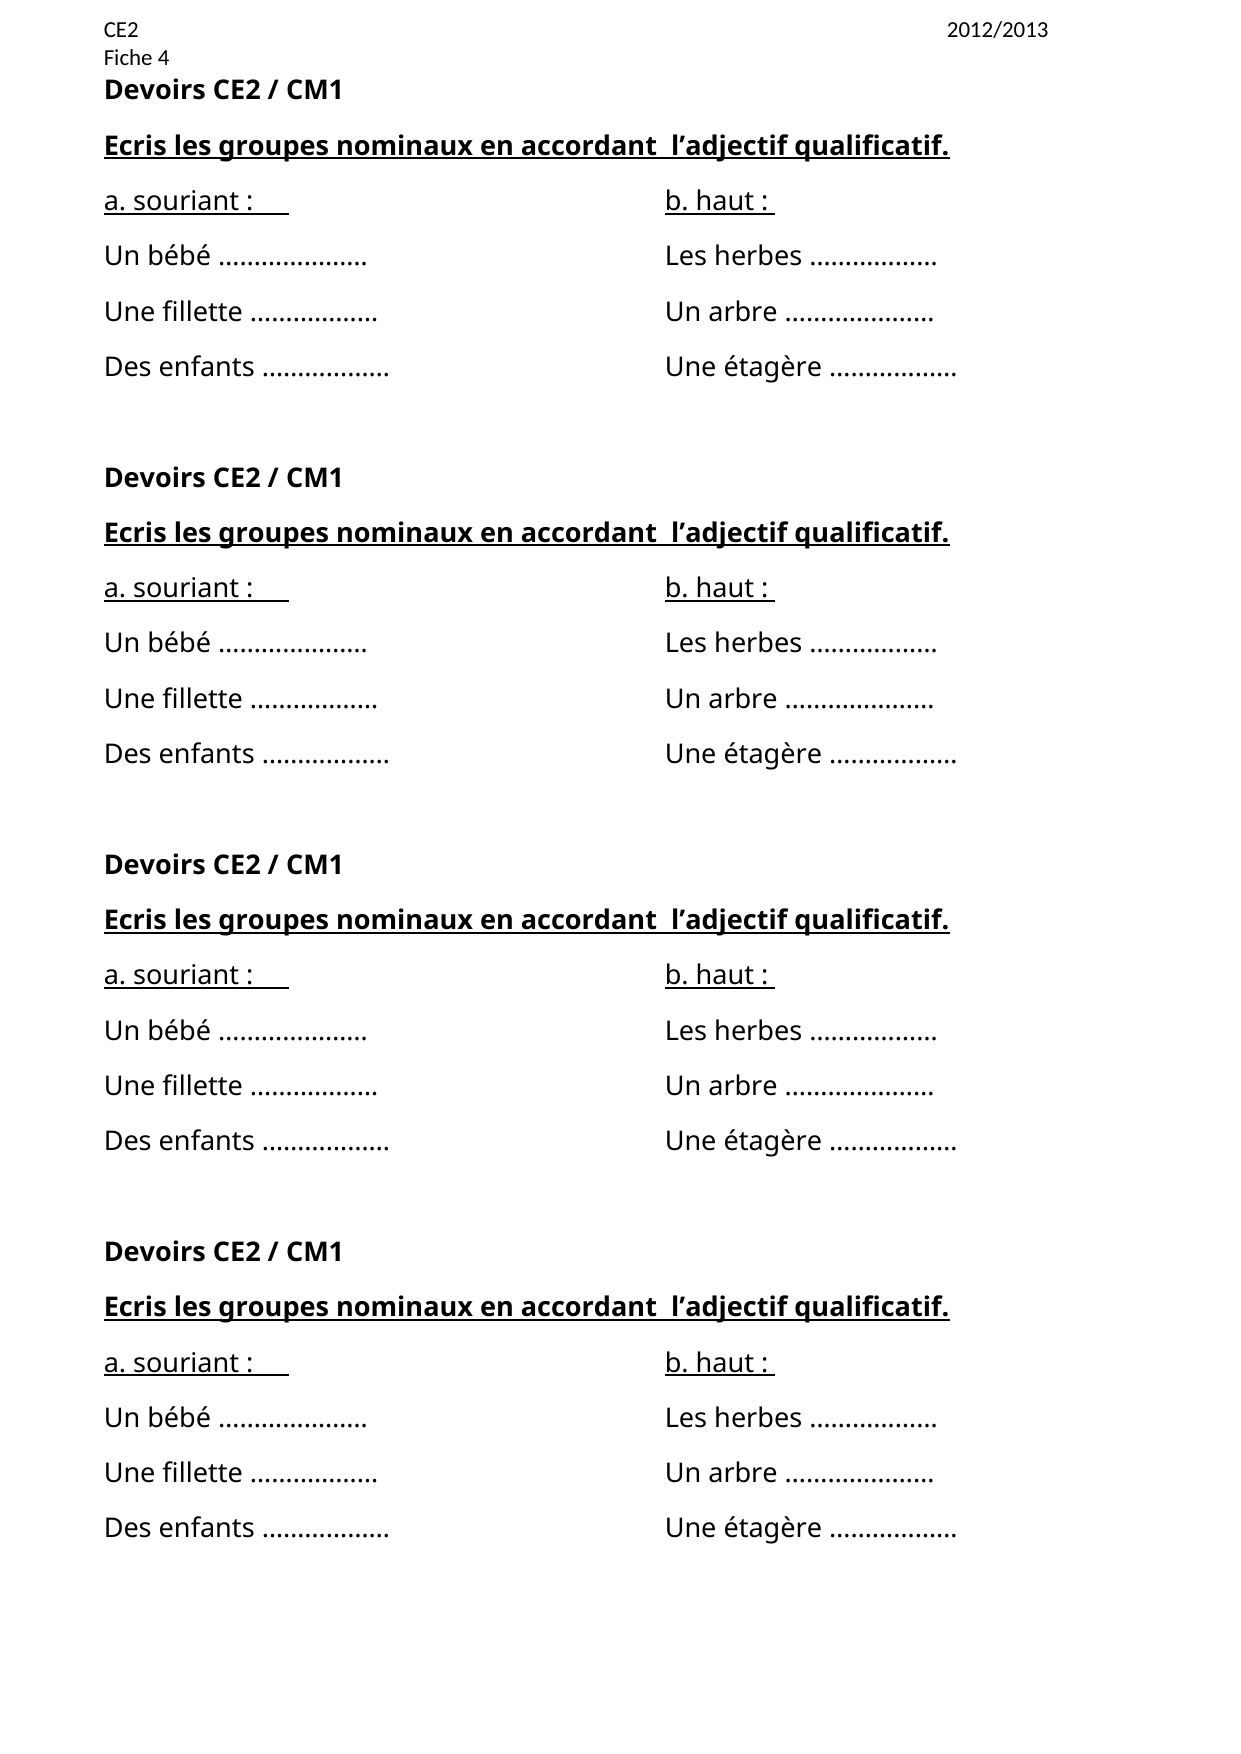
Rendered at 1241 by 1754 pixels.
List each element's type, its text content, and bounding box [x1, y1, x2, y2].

text Une fillette ……………… [103, 679, 591, 716]
text a. souriant : [103, 569, 591, 606]
text Des enfants ……………… [103, 1509, 591, 1546]
text Ecris les groupes nominaux en accordant l’adjectif qualificatif. [103, 1288, 1152, 1324]
text a. souriant : [103, 1343, 591, 1380]
text Devoirs CE2 / CM1 [103, 845, 1152, 882]
text Les herbes ……………… [664, 1011, 1152, 1048]
text Un arbre ………………… [664, 1454, 1152, 1491]
text Des enfants ……………… [103, 347, 591, 384]
text b. haut : [664, 569, 1152, 606]
text Une étagère ……………… [664, 1122, 1152, 1159]
text Un arbre ………………… [664, 679, 1152, 716]
text Un arbre ………………… [664, 292, 1152, 329]
text Les herbes ……………… [664, 1398, 1152, 1435]
text Un bébé ………………… [103, 1011, 591, 1048]
text b. haut : [664, 181, 1152, 218]
text Une fillette ……………… [103, 292, 591, 329]
text Ecris les groupes nominaux en accordant l’adjectif qualificatif. [103, 513, 1152, 550]
text Ecris les groupes nominaux en accordant l’adjectif qualificatif. [103, 901, 1152, 937]
text Devoirs CE2 / CM1 [103, 458, 1152, 495]
text Une fillette ……………… [103, 1066, 591, 1103]
text Des enfants ……………… [103, 734, 591, 771]
text Une étagère ……………… [664, 734, 1152, 771]
text a. souriant : [103, 181, 591, 218]
text Les herbes ……………… [664, 237, 1152, 274]
text Un bébé ………………… [103, 237, 591, 274]
text Un bébé ………………… [103, 1398, 591, 1435]
text Une étagère ……………… [664, 347, 1152, 384]
text Un bébé ………………… [103, 624, 591, 661]
text Devoirs CE2 / CM1 [103, 71, 1152, 108]
text Un arbre ………………… [664, 1066, 1152, 1103]
text Devoirs CE2 / CM1 [103, 1232, 1152, 1269]
text Des enfants ……………… [103, 1122, 591, 1159]
text Une étagère ……………… [664, 1509, 1152, 1546]
text Ecris les groupes nominaux en accordant l’adjectif qualificatif. [103, 126, 1152, 163]
text a. souriant : [103, 956, 591, 993]
text Une fillette ……………… [103, 1454, 591, 1491]
text b. haut : [664, 956, 1152, 993]
text Les herbes ……………… [664, 624, 1152, 661]
text b. haut : [664, 1343, 1152, 1380]
